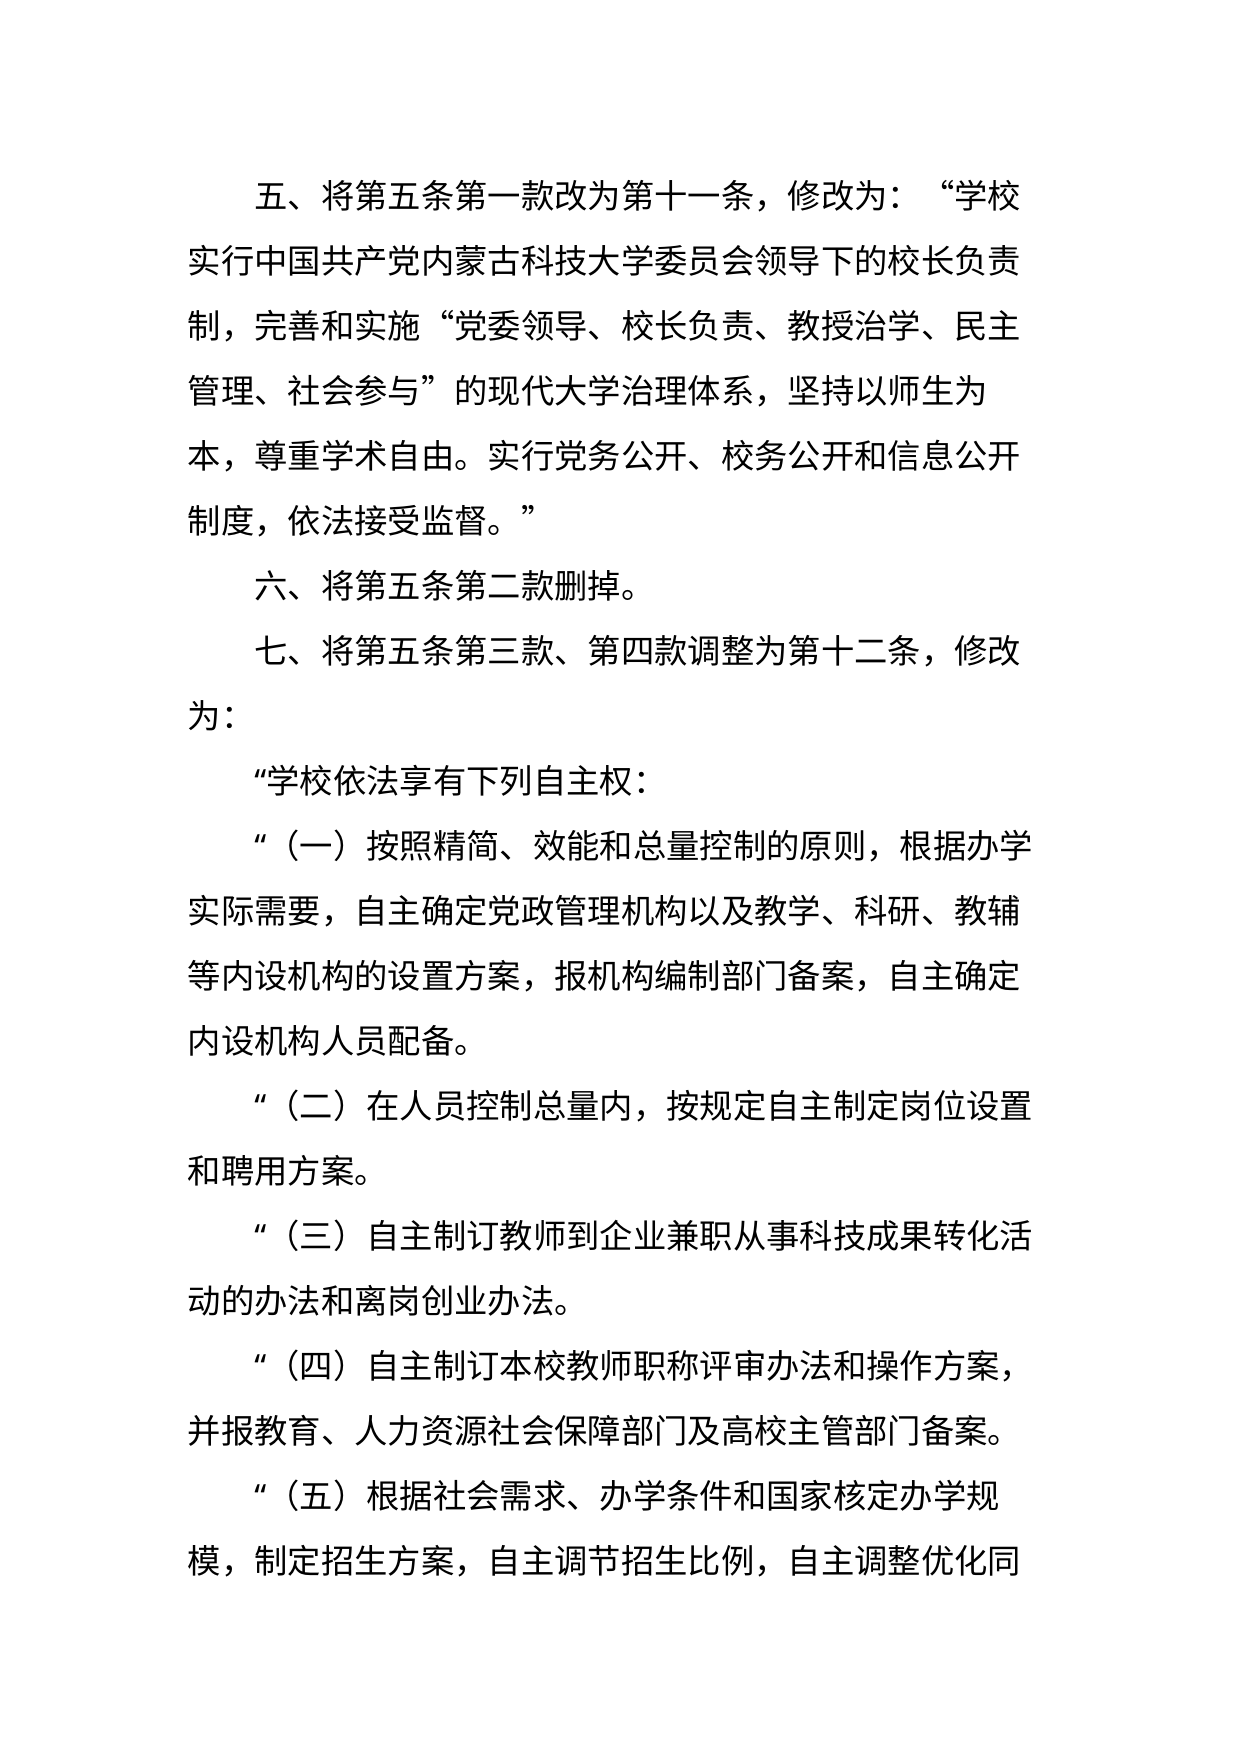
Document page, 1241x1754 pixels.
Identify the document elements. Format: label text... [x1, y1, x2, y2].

list “（二）在人员控制总量内，按规定自主制定岗位设置和聘用方案。 [187, 1072, 1053, 1202]
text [187, 1462, 1053, 1592]
list “（一）按照精简、效能和总量控制的原则，根据办学实际需要，自主确定党政管理机构以及教学、科研、教辅等内设机构的设置方案，报机构编制部门备案，自主确定内设机构人员配备。 [187, 812, 1053, 1072]
list 将第五条第一款改为第十一条，修改为：“学校实行中国共产党内蒙古科技大学委员会领导下的校长负责制，完善和实施“党委领导、校长负责、教授治学、民主管理、社会参与”的现代大学治理体系，坚持以师生为本，尊重学术自由。实行党务公开、校务公开和信息公开制度，依法接受监督。” [187, 162, 1053, 552]
list 将第五条第二款删掉。 [187, 552, 1053, 617]
list “（三）自主制订教师到企业兼职从事科技成果转化活动的办法和离岗创业办法。 [187, 1202, 1053, 1332]
list 将第五条第三款、第四款调整为第十二条，修改为： [187, 617, 1053, 747]
list “学校依法享有下列自主权： [187, 747, 1053, 812]
text “（四）自主制订本校教师职称评审办法和操作方案，并报教育、人力资源社会保障部门及高校主管部门备案。 [187, 1332, 1053, 1462]
